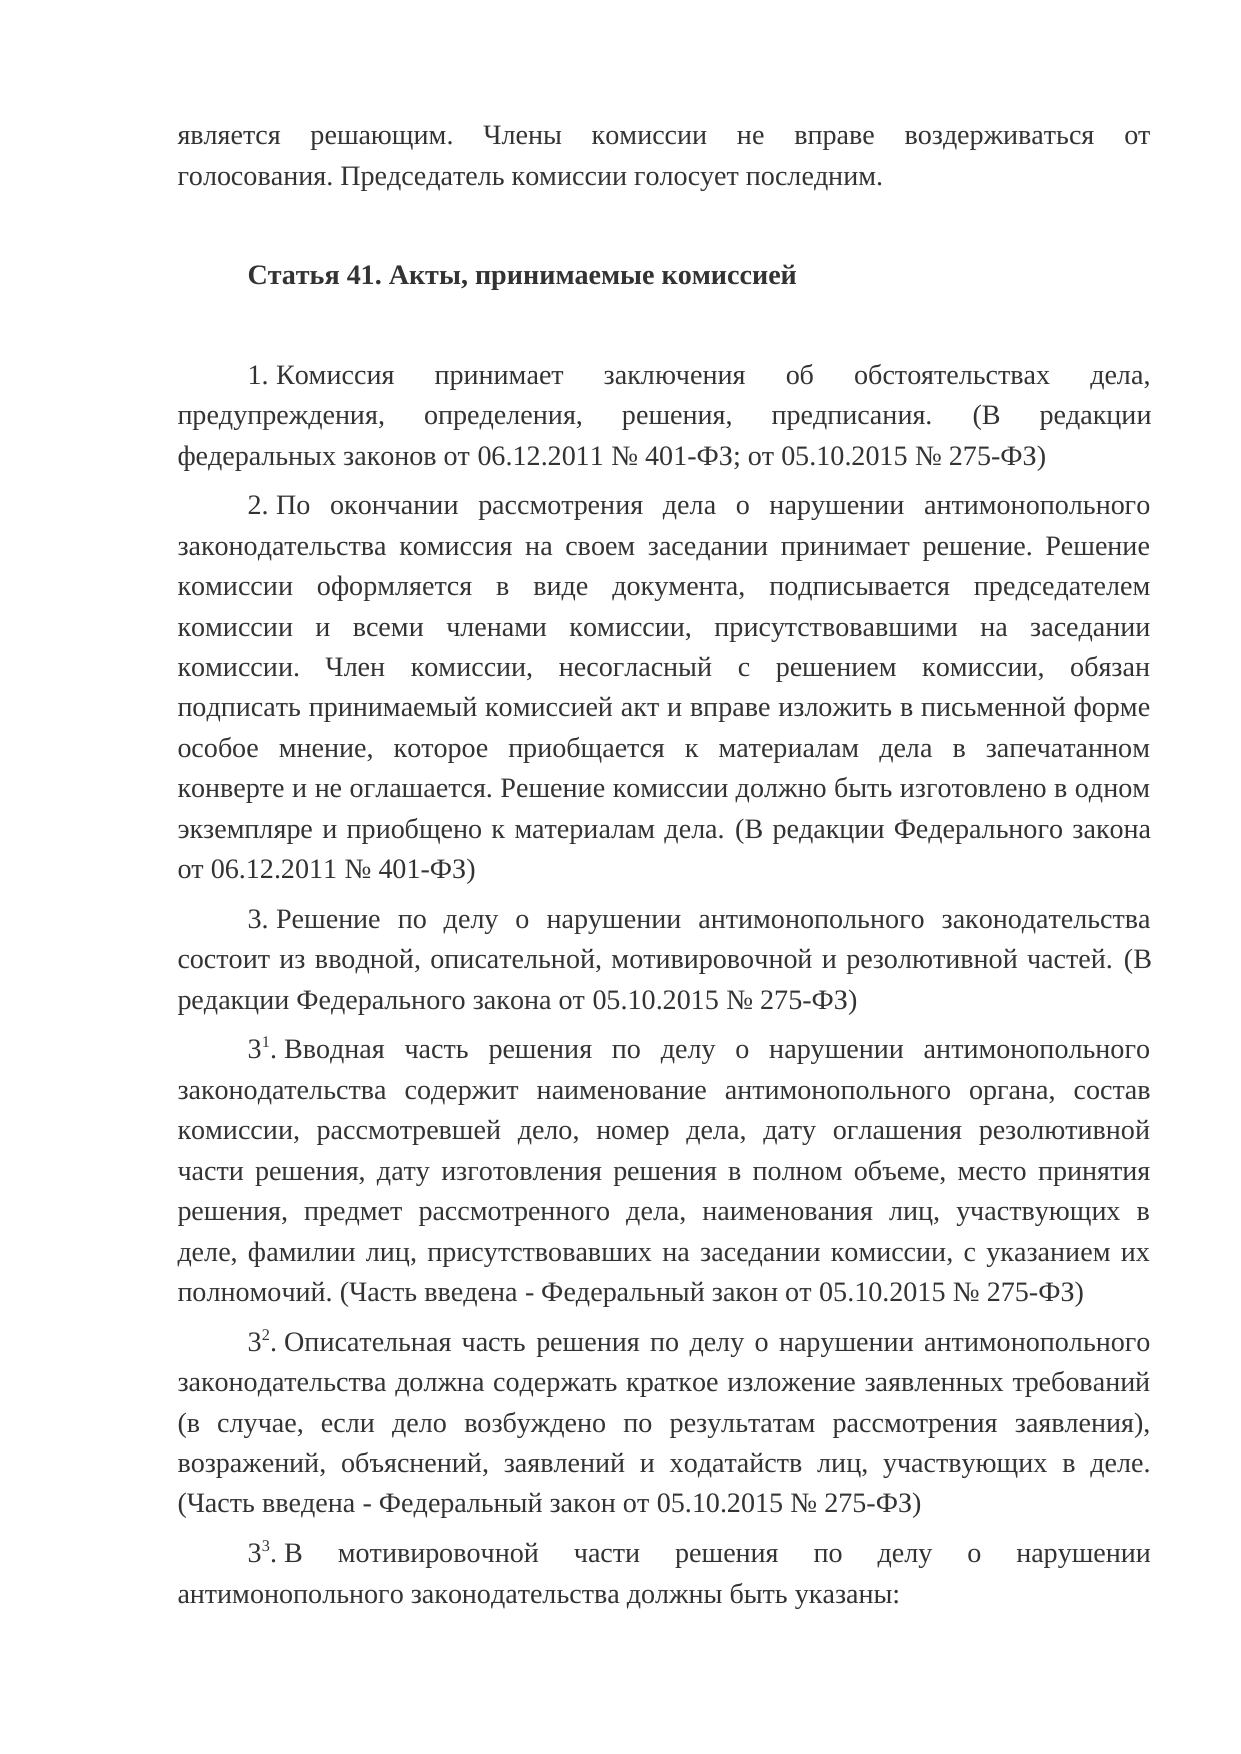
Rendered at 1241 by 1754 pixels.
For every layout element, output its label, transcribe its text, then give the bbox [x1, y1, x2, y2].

text 32. Описательная часть решения по делу о нарушении антимонопольного законодательства должна содержать краткое изложение заявленных требований (в случае, если дело возбуждено по результатам рассмотрения заявления), возражений, объяснений, заявлений и ходатайств лиц, участвующих в деле. (Часть введена - Федеральный закон от 05.10.2015 № 275-ФЗ) [177, 1325, 1152, 1519]
text Статья 41. Акты, принимаемые комиссией [247, 258, 1152, 291]
text 31. Вводная часть решения по делу о нарушении антимонопольного законодательства содержит наименование антимонопольного органа, состав комиссии, рассмотревшей дело, номер дела, дату оглашения резолютивной части решения, дату изготовления решения в полном объеме, место принятия решения, предмет рассмотренного дела, наименования лиц, участвующих в деле, фамилии лиц, присутствовавших на заседании комиссии, с указанием их полномочий. (Часть введена - Федеральный закон от 05.10.2015 № 275-ФЗ) [177, 1032, 1152, 1307]
text 1. Комиссия принимает заключения об обстоятельствах дела, предупреждения, определения, решения, предписания. (В редакции федеральных законов от 06.12.2011 № 401-ФЗ; от 05.10.2015 № 275-ФЗ) [177, 358, 1152, 471]
text 3. Решение по делу о нарушении антимонопольного законодательства состоит из вводной, описательной, мотивировочной и резолютивной частей. (В редакции Федерального закона от 05.10.2015 № 275-ФЗ) [177, 902, 1152, 1015]
text 2. По окончании рассмотрения дела о нарушении антимонопольного законодательства комиссия на своем заседании принимает решение. Решение комиссии оформляется в виде документа, подписывается председателем комиссии и всеми членами комиссии, присутствовавшими на заседании комиссии. Член комиссии, несогласный с решением комиссии, обязан подписать принимаемый комиссией акт и вправе изложить в письменной форме особое мнение, которое приобщается к материалам дела в запечатанном конверте и не оглашается. Решение комиссии должно быть изготовлено в одном экземпляре и приобщено к материалам дела. (В редакции Федерального закона от 06.12.2011 № 401-ФЗ) [177, 488, 1152, 884]
text 33. В мотивировочной части решения по делу о нарушении антимонопольного законодательства должны быть указаны: [177, 1536, 1152, 1609]
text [177, 118, 1152, 191]
